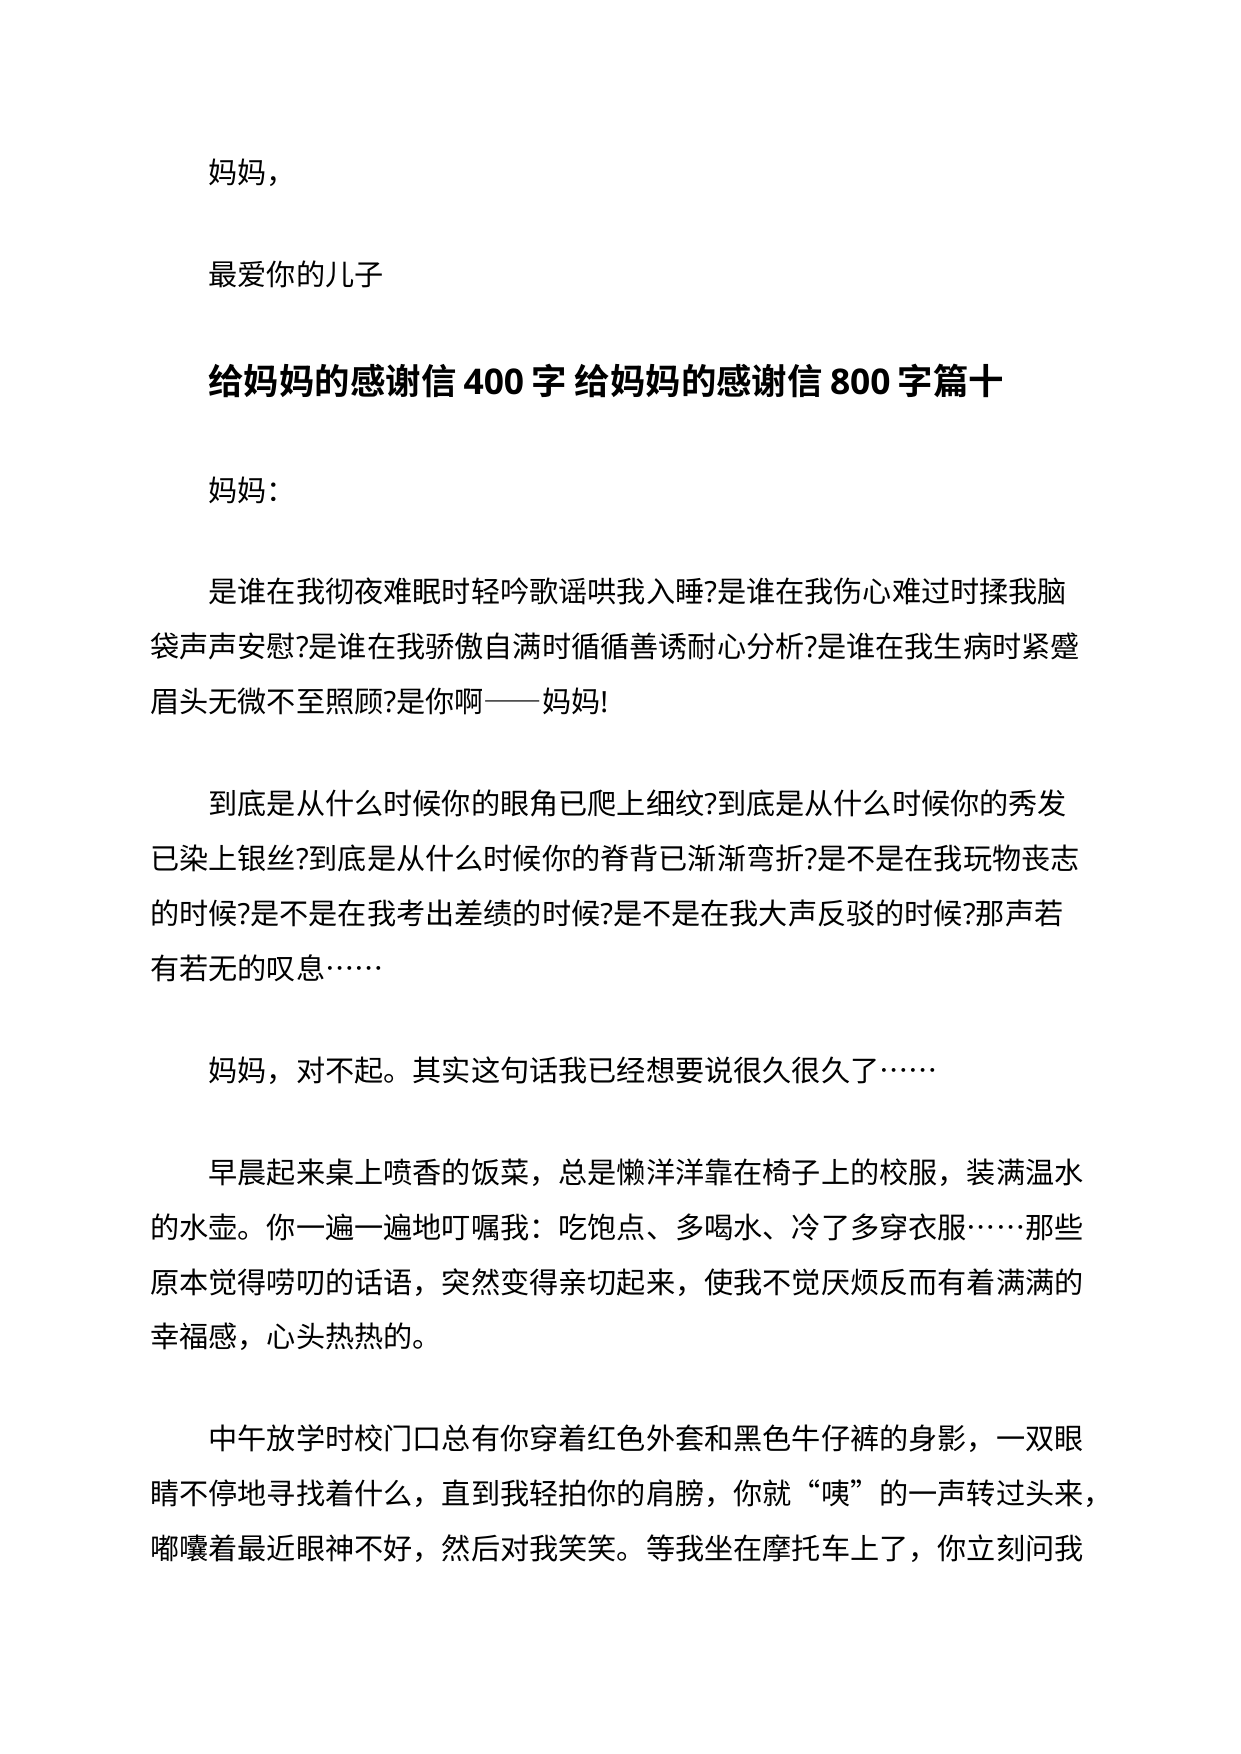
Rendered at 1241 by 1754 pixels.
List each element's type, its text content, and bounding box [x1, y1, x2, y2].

text 最爱你的儿子 [150, 252, 1090, 294]
text 给妈妈的感谢信400字 给妈妈的感谢信800字篇十 [150, 353, 1090, 405]
text 早晨起来桌上喷香的饭菜，总是懒洋洋靠在椅子上的校服，装满温水的水壶。你一遍一遍地叮嘱我：吃饱点、多喝水、冷了多穿衣服……那些原本觉得唠叨的话语，突然变得亲切起来，使我不觉厌烦反而有着满满的幸福感，心头热热的。 [150, 1149, 1090, 1356]
text 妈妈： [150, 467, 1090, 509]
text 到底是从什么时候你的眼角已爬上细纹?到底是从什么时候你的秀发已染上银丝?到底是从什么时候你的脊背已渐渐弯折?是不是在我玩物丧志的时候?是不是在我考出差绩的时候?是不是在我大声反驳的时候?那声若有若无的叹息…… [150, 781, 1090, 988]
text 是谁在我彻夜难眠时轻吟歌谣哄我入睡?是谁在我伤心难过时揉我脑袋声声安慰?是谁在我骄傲自满时循循善诱耐心分析?是谁在我生病时紧蹙眉头无微不至照顾?是你啊——妈妈! [150, 569, 1090, 721]
text 妈妈， [150, 150, 1090, 192]
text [150, 1416, 1090, 1568]
text 妈妈，对不起。其实这句话我已经想要说很久很久了…… [150, 1048, 1090, 1090]
